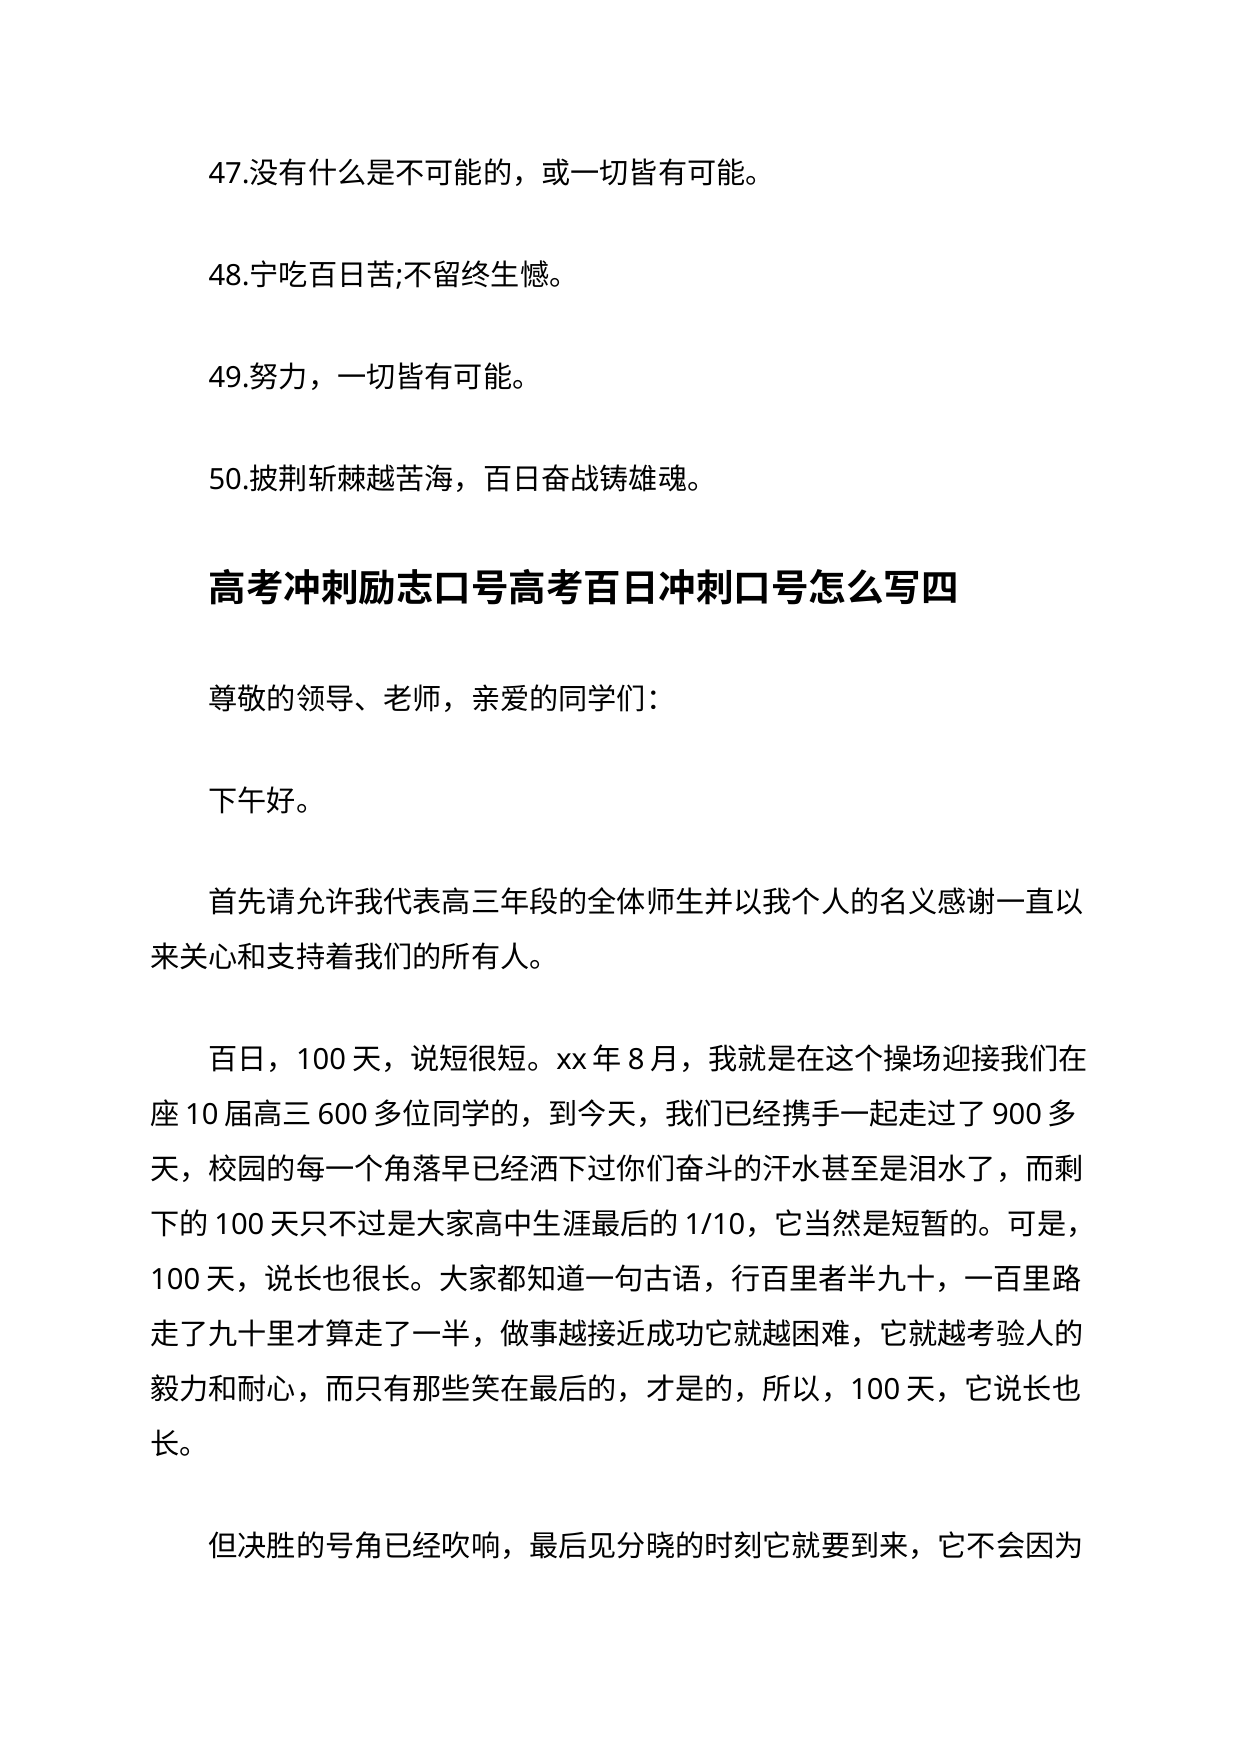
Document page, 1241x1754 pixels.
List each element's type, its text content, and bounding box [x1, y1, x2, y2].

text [150, 1522, 1090, 1564]
text 48.宁吃百日苦;不留终生憾。 [150, 252, 1090, 294]
text 49.努力，一切皆有可能。 [150, 354, 1090, 396]
text 高考冲刺励志口号高考百日冲刺口号怎么写四 [150, 558, 1090, 612]
text 47.没有什么是不可能的，或一切皆有可能。 [150, 150, 1090, 192]
text 下午好。 [150, 777, 1090, 819]
text 50.披荆斩棘越苦海，百日奋战铸雄魂。 [150, 456, 1090, 498]
text 百日，100天，说短很短。xx年8月，我就是在这个操场迎接我们在座10届高三600多位同学的，到今天，我们已经携手一起走过了900多天，校园的每一个角落早已经洒下过你们奋斗的汗水甚至是泪水了，而剩下的100天只不过是大家高中生涯最后的1/10，它当然是短暂的。可是，100天，说长也很长。大家都知道一句古语，行百里者半九十，一百里路走了九十里才算走了一半，做事越接近成功它就越困难，它就越考验人的毅力和耐心，而只有那些笑在最后的，才是的，所以，100天，它说长也长。 [150, 1036, 1090, 1463]
text 首先请允许我代表高三年段的全体师生并以我个人的名义感谢一直以来关心和支持着我们的所有人。 [150, 879, 1090, 976]
text 尊敬的领导、老师，亲爱的同学们： [150, 675, 1090, 718]
